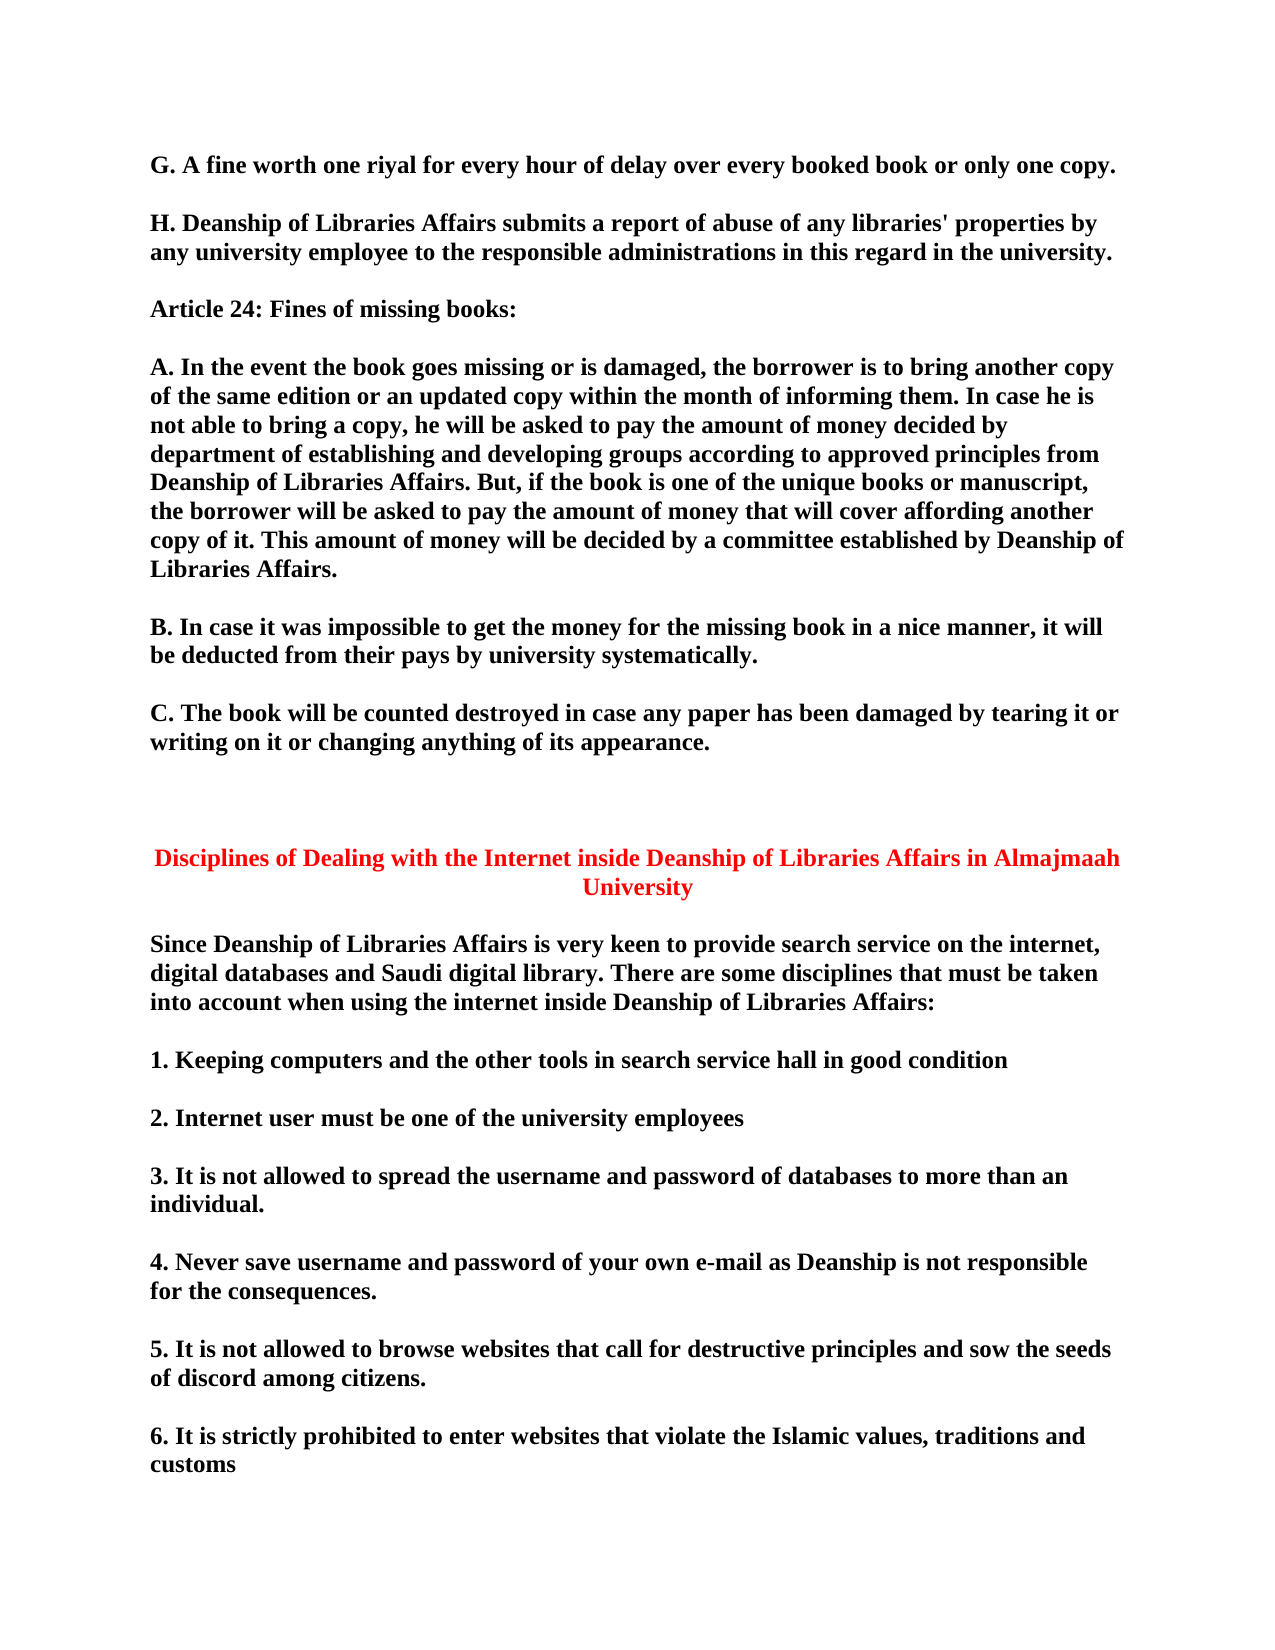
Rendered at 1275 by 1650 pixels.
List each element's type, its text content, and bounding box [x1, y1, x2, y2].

text 5. It is not allowed to browse websites that call for destructive principles and sow the seeds of discord among citizens. [150, 1334, 1125, 1392]
text H. Deanship of Libraries Affairs submits a report of abuse of any libraries' properties by any university employee to the responsible administrations in this regard in the university. [150, 208, 1125, 265]
text Since Deanship of Libraries Affairs is very keen to provide search service on the internet, digital databases and Saudi digital library. There are some disciplines that must be taken into account when using the internet inside Deanship of Libraries Affairs: [150, 929, 1125, 1016]
text C. The book will be counted destroyed in case any paper has been damaged by tearing it or writing on it or changing anything of its appearance. [150, 698, 1125, 756]
text A. In the event the book goes missing or is damaged, the borrower is to bring another copy of the same edition or an updated copy within the month of informing them. In case he is not able to bring a copy, he will be asked to pay the amount of money decided by department of establishing and developing groups according to approved principles from Deanship of Libraries Affairs. But, if the book is one of the unique books or manuscript, the borrower will be asked to pay the amount of money that will cover affording another copy of it. This amount of money will be decided by a committee established by Deanship of Libraries Affairs. [150, 352, 1125, 582]
text 2. Internet user must be one of the university employees [150, 1103, 1125, 1132]
text 1. Keeping computers and the other tools in search service hall in good condition [150, 1045, 1125, 1074]
text Disciplines of Dealing with the Internet inside Deanship of Libraries Affairs in Almajmaah University [150, 843, 1125, 900]
text 3. It is not allowed to spread the username and password of databases to more than an individual. [150, 1161, 1125, 1218]
text Article 24: Fines of missing books: [150, 294, 1125, 323]
text G. A fine worth one riyal for every hour of delay over every booked book or only one copy. [150, 150, 1125, 179]
text 6. It is strictly prohibited to enter websites that violate the Islamic values, traditions and customs [150, 1421, 1125, 1478]
text 4. Never save username and password of your own e-mail as Deanship is not responsible for the consequences. [150, 1247, 1125, 1305]
text B. In case it was impossible to get the money for the missing book in a nice manner, it will be deducted from their pays by university systematically. [150, 612, 1125, 669]
